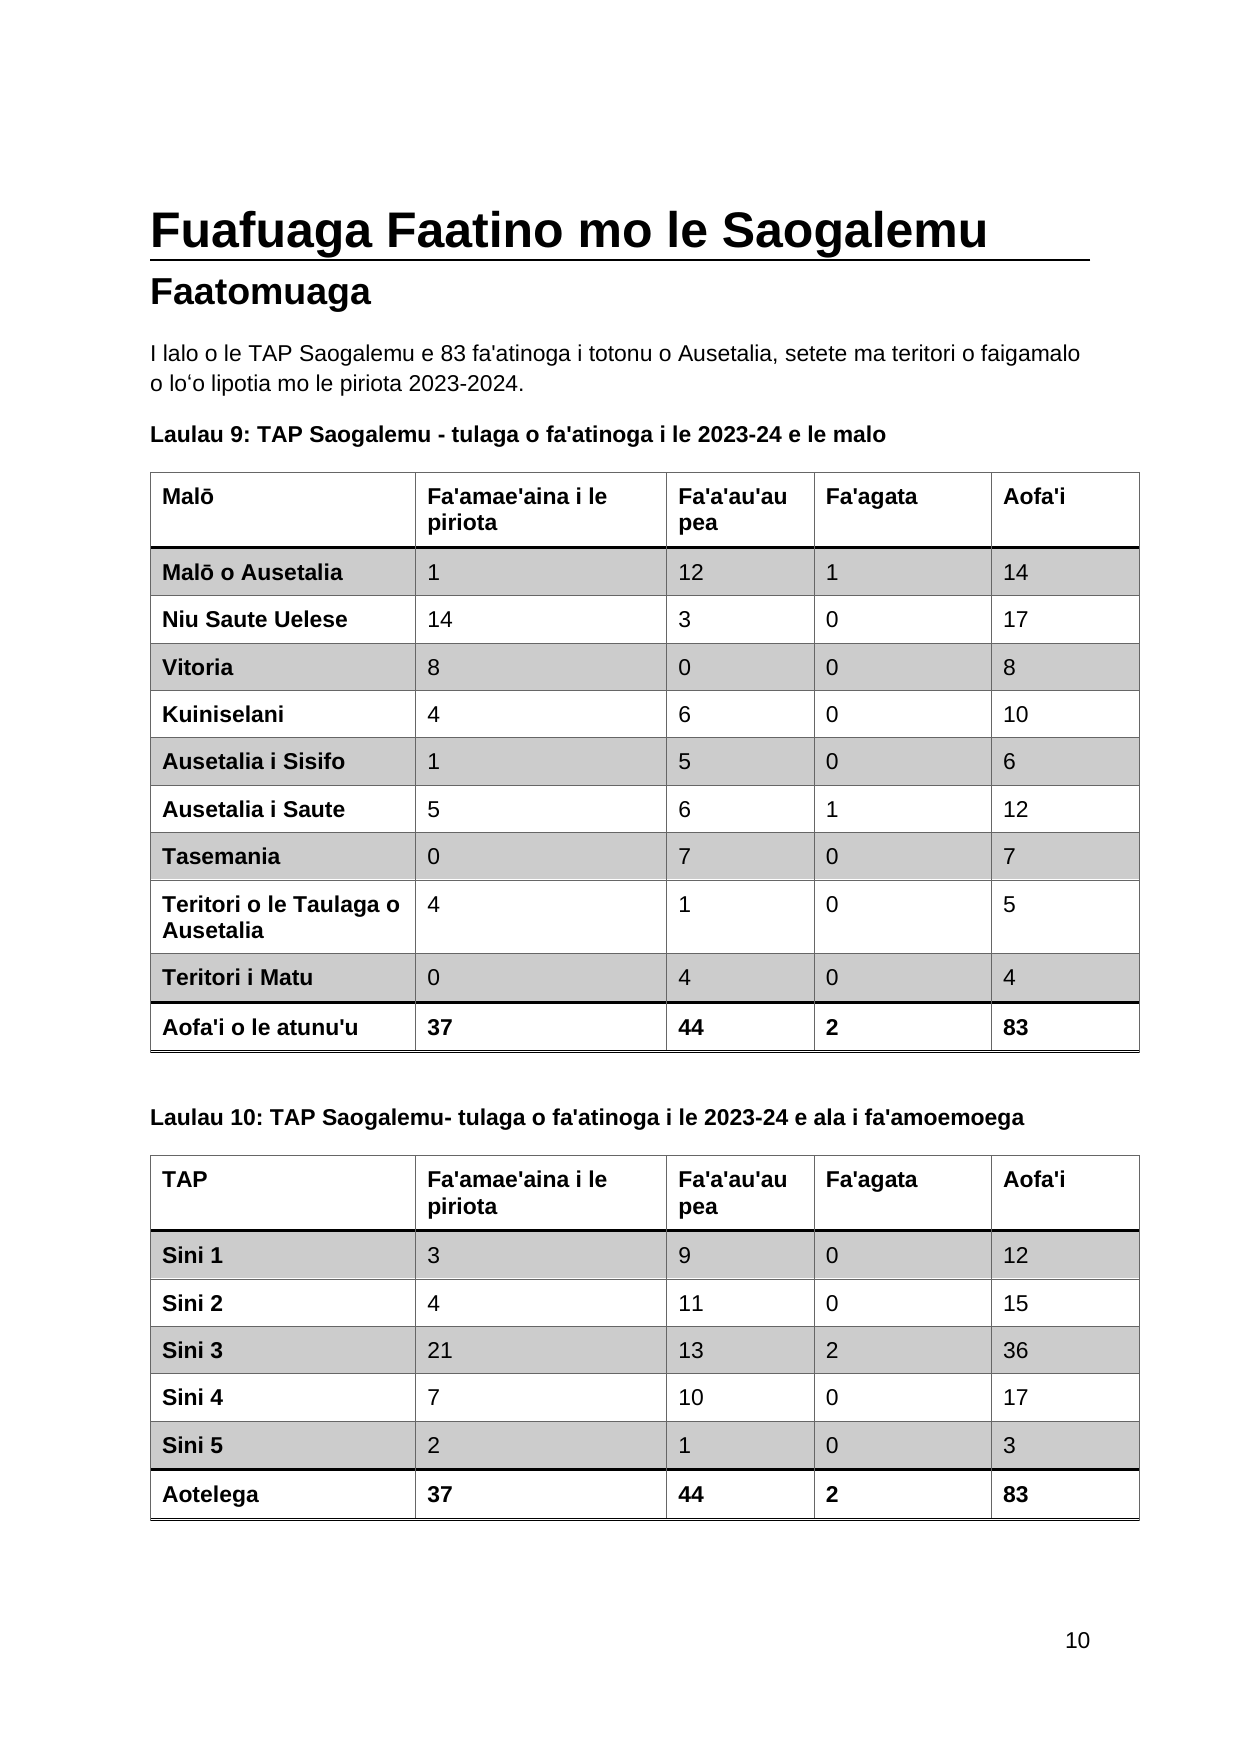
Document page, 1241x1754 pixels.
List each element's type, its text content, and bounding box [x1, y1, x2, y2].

table_header TAP [151, 1156, 415, 1229]
table_header Fa'a'au'au pea [667, 473, 814, 546]
table_cell 1 [815, 549, 991, 595]
table_cell 37 [416, 1471, 666, 1518]
table_cell Vitoria [151, 644, 415, 690]
text I lalo o le TAP Saogalemu e 83 fa'atinoga i totonu o Ausetalia, setete ma teritori o faigamalo o loʻo lipotia mo le piriota 2023-2024. [150, 339, 1090, 396]
table_cell 0 [667, 644, 814, 690]
table_cell 4 [667, 954, 814, 1001]
table_header Fa'a'au'au pea [667, 1156, 814, 1229]
table_cell 0 [815, 881, 991, 953]
table_cell 37 [416, 1004, 666, 1050]
table_cell 0 [416, 954, 666, 1001]
table_cell 8 [992, 644, 1139, 690]
table_cell Ausetalia i Saute [151, 786, 415, 832]
table_cell 2 [815, 1327, 991, 1373]
table_cell 3 [667, 596, 814, 642]
table_cell Kuiniselani [151, 691, 415, 737]
table_cell 12 [992, 1232, 1139, 1278]
table_header Fa'amae'aina i le piriota [416, 1156, 666, 1229]
table_cell 0 [815, 954, 991, 1001]
table_cell 8 [416, 644, 666, 690]
table_cell Niu Saute Uelese [151, 596, 415, 642]
table_cell 15 [992, 1280, 1139, 1326]
table_cell 11 [667, 1280, 814, 1326]
table_cell Sini 4 [151, 1374, 415, 1421]
table_cell 5 [667, 738, 814, 785]
table_cell 1 [416, 549, 666, 595]
table_header Fa'amae'aina i le piriota [416, 473, 666, 546]
table_cell 2 [815, 1471, 991, 1518]
table_cell Aotelega [151, 1471, 415, 1518]
table_cell 7 [992, 833, 1139, 879]
table_cell 6 [992, 738, 1139, 785]
table_cell 0 [815, 1374, 991, 1421]
table_cell 36 [992, 1327, 1139, 1373]
table_cell 44 [667, 1471, 814, 1518]
table_cell 3 [416, 1232, 666, 1278]
table_header Fa'agata [815, 1156, 991, 1229]
table_cell 2 [815, 1004, 991, 1050]
table_cell 0 [815, 1422, 991, 1468]
table_cell Sini 3 [151, 1327, 415, 1373]
table_cell 1 [815, 786, 991, 832]
table_cell 0 [815, 738, 991, 785]
table_cell 4 [416, 1280, 666, 1326]
table_cell 17 [992, 1374, 1139, 1421]
table_cell 10 [992, 691, 1139, 737]
table_cell 3 [992, 1422, 1139, 1468]
table_cell 83 [992, 1471, 1139, 1518]
table_cell 0 [815, 1232, 991, 1278]
table_cell 12 [667, 549, 814, 595]
table_cell 9 [667, 1232, 814, 1278]
table_cell Malō o Ausetalia [151, 549, 415, 595]
table_cell Tasemania [151, 833, 415, 879]
table_cell 1 [667, 1422, 814, 1468]
table_cell 1 [667, 881, 814, 953]
text Faatomuaga [150, 269, 1090, 312]
table_cell 13 [667, 1327, 814, 1373]
table_cell 4 [992, 954, 1139, 1001]
table_cell 4 [416, 881, 666, 953]
table_cell 7 [667, 833, 814, 879]
table_cell 2 [416, 1422, 666, 1468]
table_cell 44 [667, 1004, 814, 1050]
table_cell Aofa'i o le atunu'u [151, 1004, 415, 1050]
table_cell 14 [416, 596, 666, 642]
table_cell 0 [815, 691, 991, 737]
table_cell 0 [815, 644, 991, 690]
text Laulau 9: TAP Saogalemu - tulaga o fa'atinoga i le 2023-24 e le malo [150, 421, 1090, 447]
table_cell Sini 5 [151, 1422, 415, 1468]
table_cell 0 [815, 596, 991, 642]
table_header Malō [151, 473, 415, 546]
table_cell 21 [416, 1327, 666, 1373]
table_cell 5 [992, 881, 1139, 953]
text Laulau 10: TAP Saogalemu- tulaga o fa'atinoga i le 2023-24 e ala i fa'amoemoega [150, 1104, 1090, 1131]
table_cell 83 [992, 1004, 1139, 1050]
table_cell 17 [992, 596, 1139, 642]
table_cell Sini 2 [151, 1280, 415, 1326]
table_header Fa'agata [815, 473, 991, 546]
table_header Aofa'i [992, 473, 1139, 546]
table_cell 4 [416, 691, 666, 737]
table_cell 7 [416, 1374, 666, 1421]
table_cell 10 [667, 1374, 814, 1421]
table_cell 0 [416, 833, 666, 879]
table_cell Teritori o le Taulaga o Ausetalia [151, 881, 415, 953]
table_cell 6 [667, 786, 814, 832]
table_cell Ausetalia i Sisifo [151, 738, 415, 785]
table_header Aofa'i [992, 1156, 1139, 1229]
subtitle Fuafuaga Faatino mo le Saogalemu [150, 200, 1090, 259]
table_cell Teritori i Matu [151, 954, 415, 1001]
table_cell 14 [992, 549, 1139, 595]
table_cell 0 [815, 1280, 991, 1326]
table_cell 0 [815, 833, 991, 879]
table_cell 1 [416, 738, 666, 785]
table_cell 12 [992, 786, 1139, 832]
table_cell 5 [416, 786, 666, 832]
table_cell Sini 1 [151, 1232, 415, 1278]
table_cell 6 [667, 691, 814, 737]
